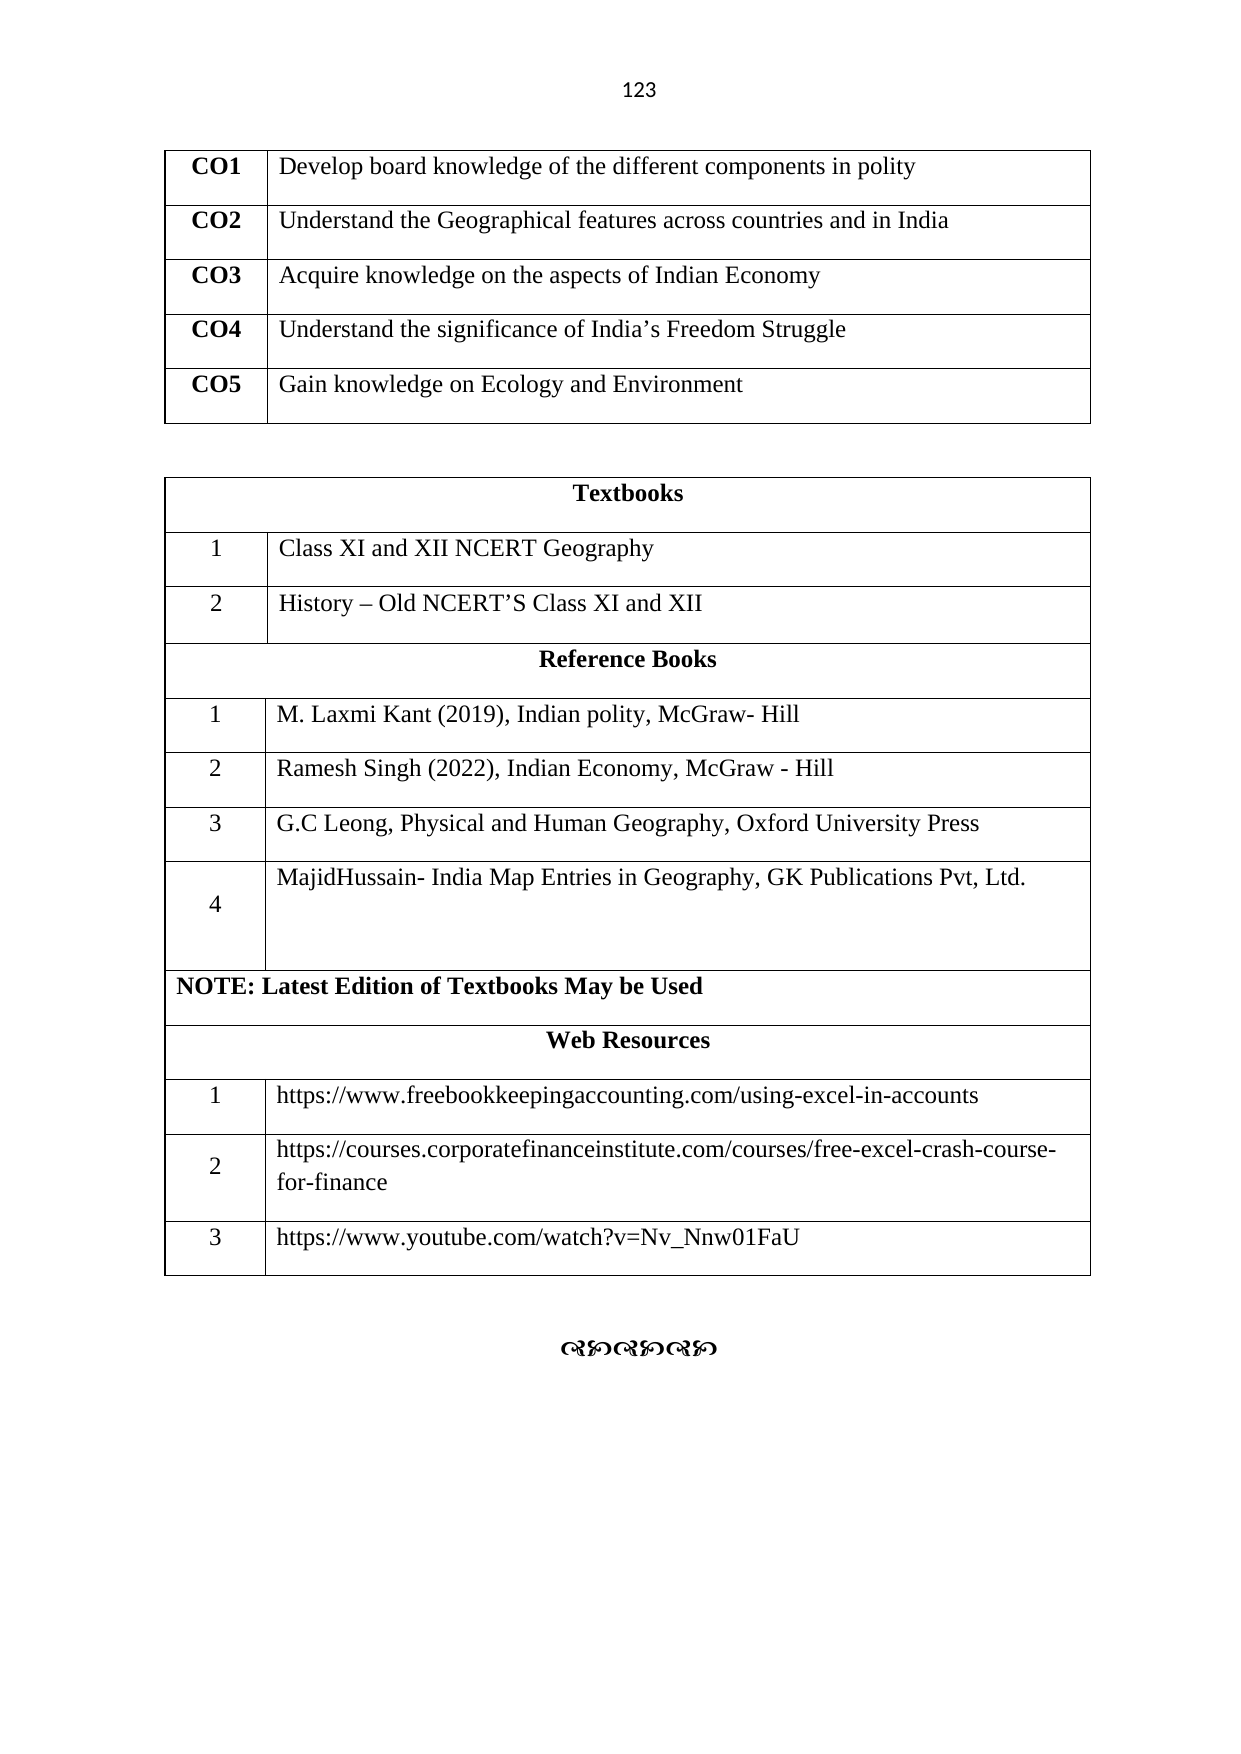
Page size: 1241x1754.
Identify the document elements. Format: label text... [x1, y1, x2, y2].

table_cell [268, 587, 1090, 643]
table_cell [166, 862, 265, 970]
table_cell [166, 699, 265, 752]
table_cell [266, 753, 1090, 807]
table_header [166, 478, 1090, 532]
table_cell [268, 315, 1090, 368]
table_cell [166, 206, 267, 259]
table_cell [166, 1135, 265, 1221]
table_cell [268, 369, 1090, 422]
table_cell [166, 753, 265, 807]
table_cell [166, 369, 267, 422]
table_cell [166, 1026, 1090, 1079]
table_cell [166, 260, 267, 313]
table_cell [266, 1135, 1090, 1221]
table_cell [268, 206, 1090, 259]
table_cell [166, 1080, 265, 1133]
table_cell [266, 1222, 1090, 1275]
text 🙧🙥🙧🙥🙧🙥 [187, 1330, 1090, 1364]
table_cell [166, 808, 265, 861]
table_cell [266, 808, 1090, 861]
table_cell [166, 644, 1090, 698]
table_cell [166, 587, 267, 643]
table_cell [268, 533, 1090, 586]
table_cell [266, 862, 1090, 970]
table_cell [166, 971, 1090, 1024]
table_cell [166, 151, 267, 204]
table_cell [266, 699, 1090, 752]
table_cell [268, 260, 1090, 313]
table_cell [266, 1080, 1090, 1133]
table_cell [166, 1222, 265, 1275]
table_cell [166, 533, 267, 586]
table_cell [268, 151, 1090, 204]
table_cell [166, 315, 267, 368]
